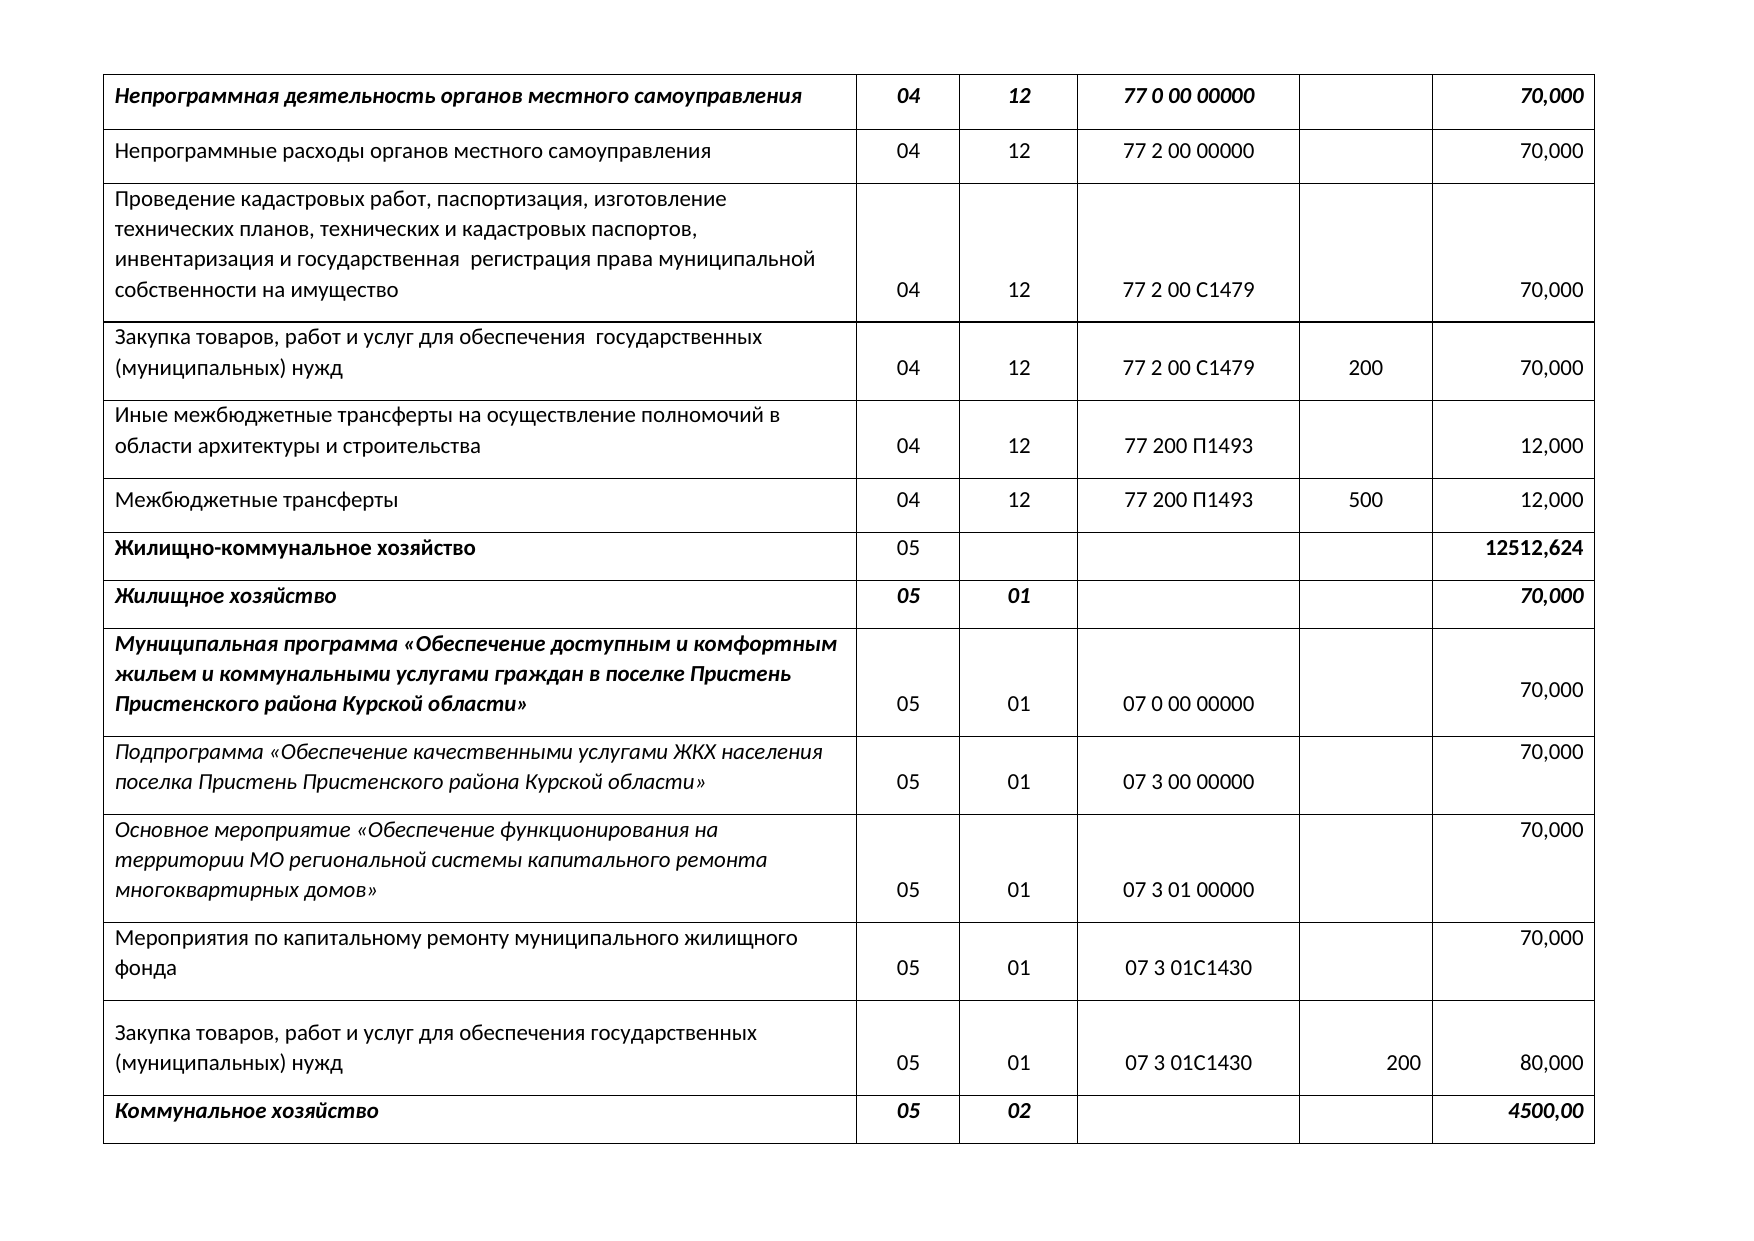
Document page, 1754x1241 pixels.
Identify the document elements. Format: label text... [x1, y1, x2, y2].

table_cell [1300, 130, 1432, 183]
table_cell Закупка товаров, работ и услуг для обеспечения государственных (муниципальных) нужд [104, 323, 856, 399]
table_cell 07 0 00 00000 [1078, 629, 1299, 736]
table_cell 05 [857, 581, 959, 628]
table_cell 80,000 [1433, 1001, 1594, 1095]
table_cell 04 [857, 479, 959, 532]
table_cell 04 [857, 323, 959, 399]
table_cell Коммунальное хозяйство [104, 1096, 856, 1143]
table_cell 07 3 00 00000 [1078, 737, 1299, 814]
table_cell [1300, 75, 1432, 128]
table_cell 12 [960, 75, 1077, 128]
table_cell [1300, 581, 1432, 628]
table_cell 05 [857, 629, 959, 736]
table_cell 77 200 П1493 [1078, 401, 1299, 477]
table_cell 07 3 01С1430 [1078, 923, 1299, 1000]
table_cell 70,000 [1433, 815, 1594, 922]
table_cell 4500,00 [1433, 1096, 1594, 1143]
table_cell 12512,624 [1433, 533, 1594, 580]
table_cell 12 [960, 401, 1077, 477]
table_cell 12 [960, 323, 1077, 399]
table_cell 01 [960, 629, 1077, 736]
table_cell [1300, 629, 1432, 736]
table_cell 04 [857, 184, 959, 321]
table_cell [960, 533, 1077, 580]
table_cell Мероприятия по капитальному ремонту муниципального жилищного фонда [104, 923, 856, 1000]
table_cell Жилищно-коммунальное хозяйство [104, 533, 856, 580]
table_cell 07 3 01С1430 [1078, 1001, 1299, 1095]
table_cell Непрограммные расходы органов местного самоуправления [104, 130, 856, 183]
table_cell 70,000 [1433, 323, 1594, 399]
table_cell 200 [1300, 1001, 1432, 1095]
table_cell [1300, 401, 1432, 477]
table_cell Закупка товаров, работ и услуг для обеспечения государственных (муниципальных) нужд [104, 1001, 856, 1095]
table_cell Межбюджетные трансферты [104, 479, 856, 532]
table_cell 12 [960, 130, 1077, 183]
table_cell 01 [960, 581, 1077, 628]
table_cell 200 [1300, 323, 1432, 399]
table_cell 70,000 [1433, 75, 1594, 128]
table_cell 04 [857, 75, 959, 128]
table_cell 77 2 00 С1479 [1078, 323, 1299, 399]
table_cell 12,000 [1433, 479, 1594, 532]
table_cell Основное мероприятие «Обеспечение функционирования на территории МО региональной системы капитального ремонта многоквартирных домов» [104, 815, 856, 922]
table_cell 02 [960, 1096, 1077, 1143]
table_cell 77 2 00 С1479 [1078, 184, 1299, 321]
table_cell 05 [857, 737, 959, 814]
table_cell [1300, 184, 1432, 321]
table_cell 70,000 [1433, 581, 1594, 628]
table_cell 12 [960, 184, 1077, 321]
table_cell 01 [960, 923, 1077, 1000]
table_cell [1078, 533, 1299, 580]
table_cell 77 200 П1493 [1078, 479, 1299, 532]
table_cell 12,000 [1433, 401, 1594, 477]
table_cell [1078, 1096, 1299, 1143]
table_cell Непрограммная деятельность органов местного самоуправления [104, 75, 856, 128]
table_cell 12 [960, 479, 1077, 532]
table_cell 05 [857, 923, 959, 1000]
table_cell [1300, 1096, 1432, 1143]
table_cell [1300, 815, 1432, 922]
table_cell Проведение кадастровых работ, паспортизация, изготовление технических планов, технических и кадастровых паспортов, инвентаризация и государственная регистрация права муниципальной собственности на имущество [104, 184, 856, 321]
table_cell [1300, 923, 1432, 1000]
table_cell Подпрограмма «Обеспечение качественными услугами ЖКХ населения поселка Пристень Пристенского района Курской области» [104, 737, 856, 814]
table_cell 05 [857, 1096, 959, 1143]
table_cell Иные межбюджетные трансферты на осуществление полномочий в области архитектуры и строительства [104, 401, 856, 477]
table_cell Муниципальная программа «Обеспечение доступным и комфортным жильем и коммунальными услугами граждан в поселке Пристень Пристенского района Курской области» [104, 629, 856, 736]
table_cell Жилищное хозяйство [104, 581, 856, 628]
table_cell [1300, 533, 1432, 580]
table_cell [1300, 737, 1432, 814]
table_cell 70,000 [1433, 923, 1594, 1000]
table_cell 01 [960, 737, 1077, 814]
table_cell 77 2 00 00000 [1078, 130, 1299, 183]
table_cell 01 [960, 1001, 1077, 1095]
table_cell 77 0 00 00000 [1078, 75, 1299, 128]
table_cell [1078, 581, 1299, 628]
table_cell 05 [857, 1001, 959, 1095]
table_cell 70,000 [1433, 629, 1594, 736]
table_cell 05 [857, 533, 959, 580]
table_cell 07 3 01 00000 [1078, 815, 1299, 922]
table_cell 70,000 [1433, 130, 1594, 183]
table_cell 500 [1300, 479, 1432, 532]
table_cell 04 [857, 130, 959, 183]
table_cell 05 [857, 815, 959, 922]
table_cell 70,000 [1433, 737, 1594, 814]
table_cell 04 [857, 401, 959, 477]
table_cell 01 [960, 815, 1077, 922]
table_cell 70,000 [1433, 184, 1594, 321]
